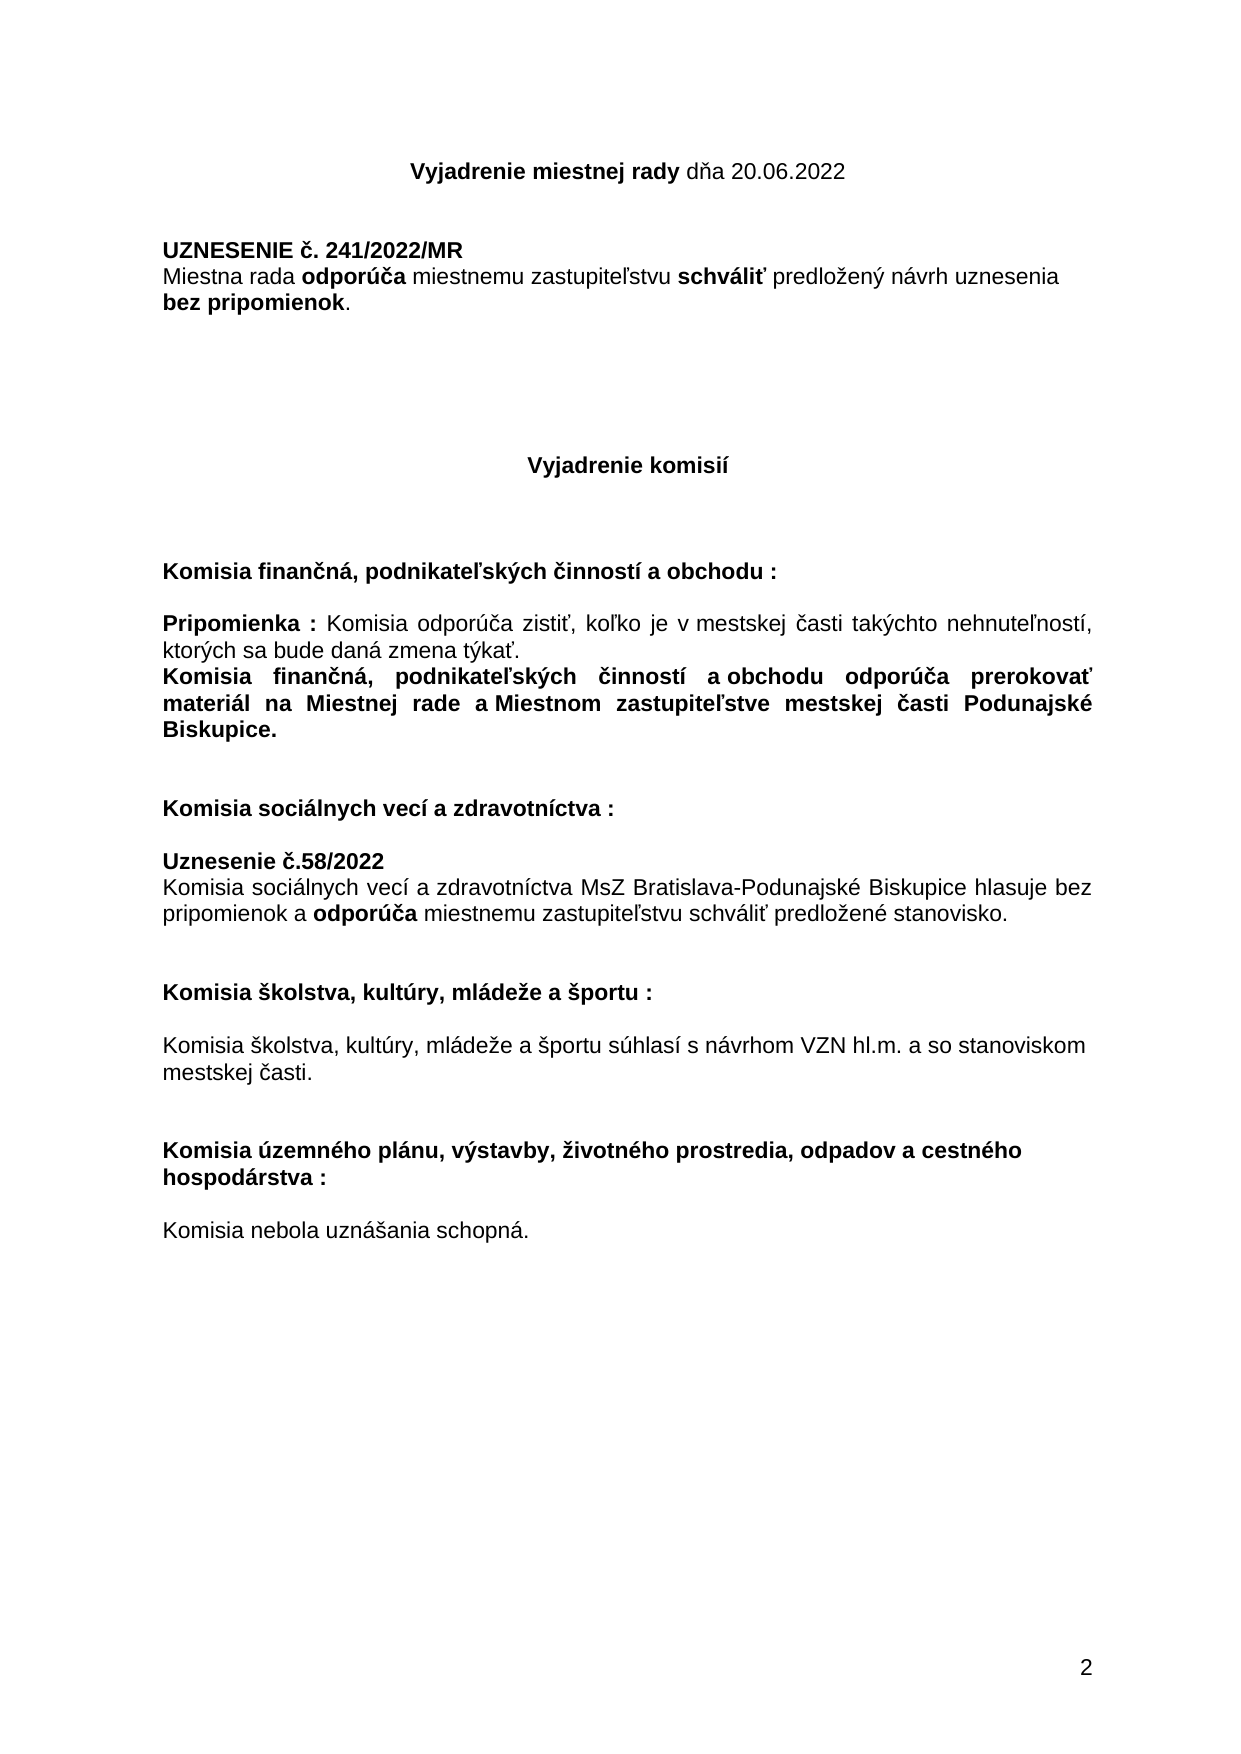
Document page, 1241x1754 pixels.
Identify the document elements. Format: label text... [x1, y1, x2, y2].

text Komisia sociálnych vecí a zdravotníctva MsZ Bratislava-Podunajské Biskupice hlasuje bez pripomienok a odporúča miestnemu zastupiteľstvu schváliť predložené stanovisko. [162, 874, 1093, 927]
text Komisia sociálnych vecí a zdravotníctva : [162, 795, 1093, 821]
text Komisia nebola uznášania schopná. [162, 1217, 1093, 1243]
text Komisia finančná, podnikateľských činností a obchodu : [162, 558, 1093, 584]
text Komisia školstva, kultúry, mládeže a športu súhlasí s návrhom VZN hl.m. a so stanoviskom mestskej časti. [162, 1032, 1093, 1085]
text Komisia finančná, podnikateľských činností a obchodu odporúča prerokovať materiál na Miestnej rade a Miestnom zastupiteľstve mestskej časti Podunajské Biskupice. [162, 663, 1093, 742]
text Pripomienka : Komisia odporúča zistiť, koľko je v mestskej časti takýchto nehnuteľností, ktorých sa bude daná zmena týkať. [162, 610, 1093, 663]
text Miestna rada odporúča miestnemu zastupiteľstvu schváliť predložený návrh uznesenia bez pripomienok. [162, 263, 1093, 316]
text Komisia územného plánu, výstavby, životného prostredia, odpadov a cestného hospodárstva : [162, 1137, 1093, 1190]
text Vyjadrenie komisií [162, 452, 1093, 479]
text UZNESENIE č. 241/2022/MR [162, 237, 1093, 263]
text Komisia školstva, kultúry, mládeže a športu : [162, 979, 1093, 1006]
text Vyjadrenie miestnej rady dňa 20.06.2022 [162, 158, 1093, 184]
text Uznesenie č.58/2022 [162, 848, 1093, 874]
